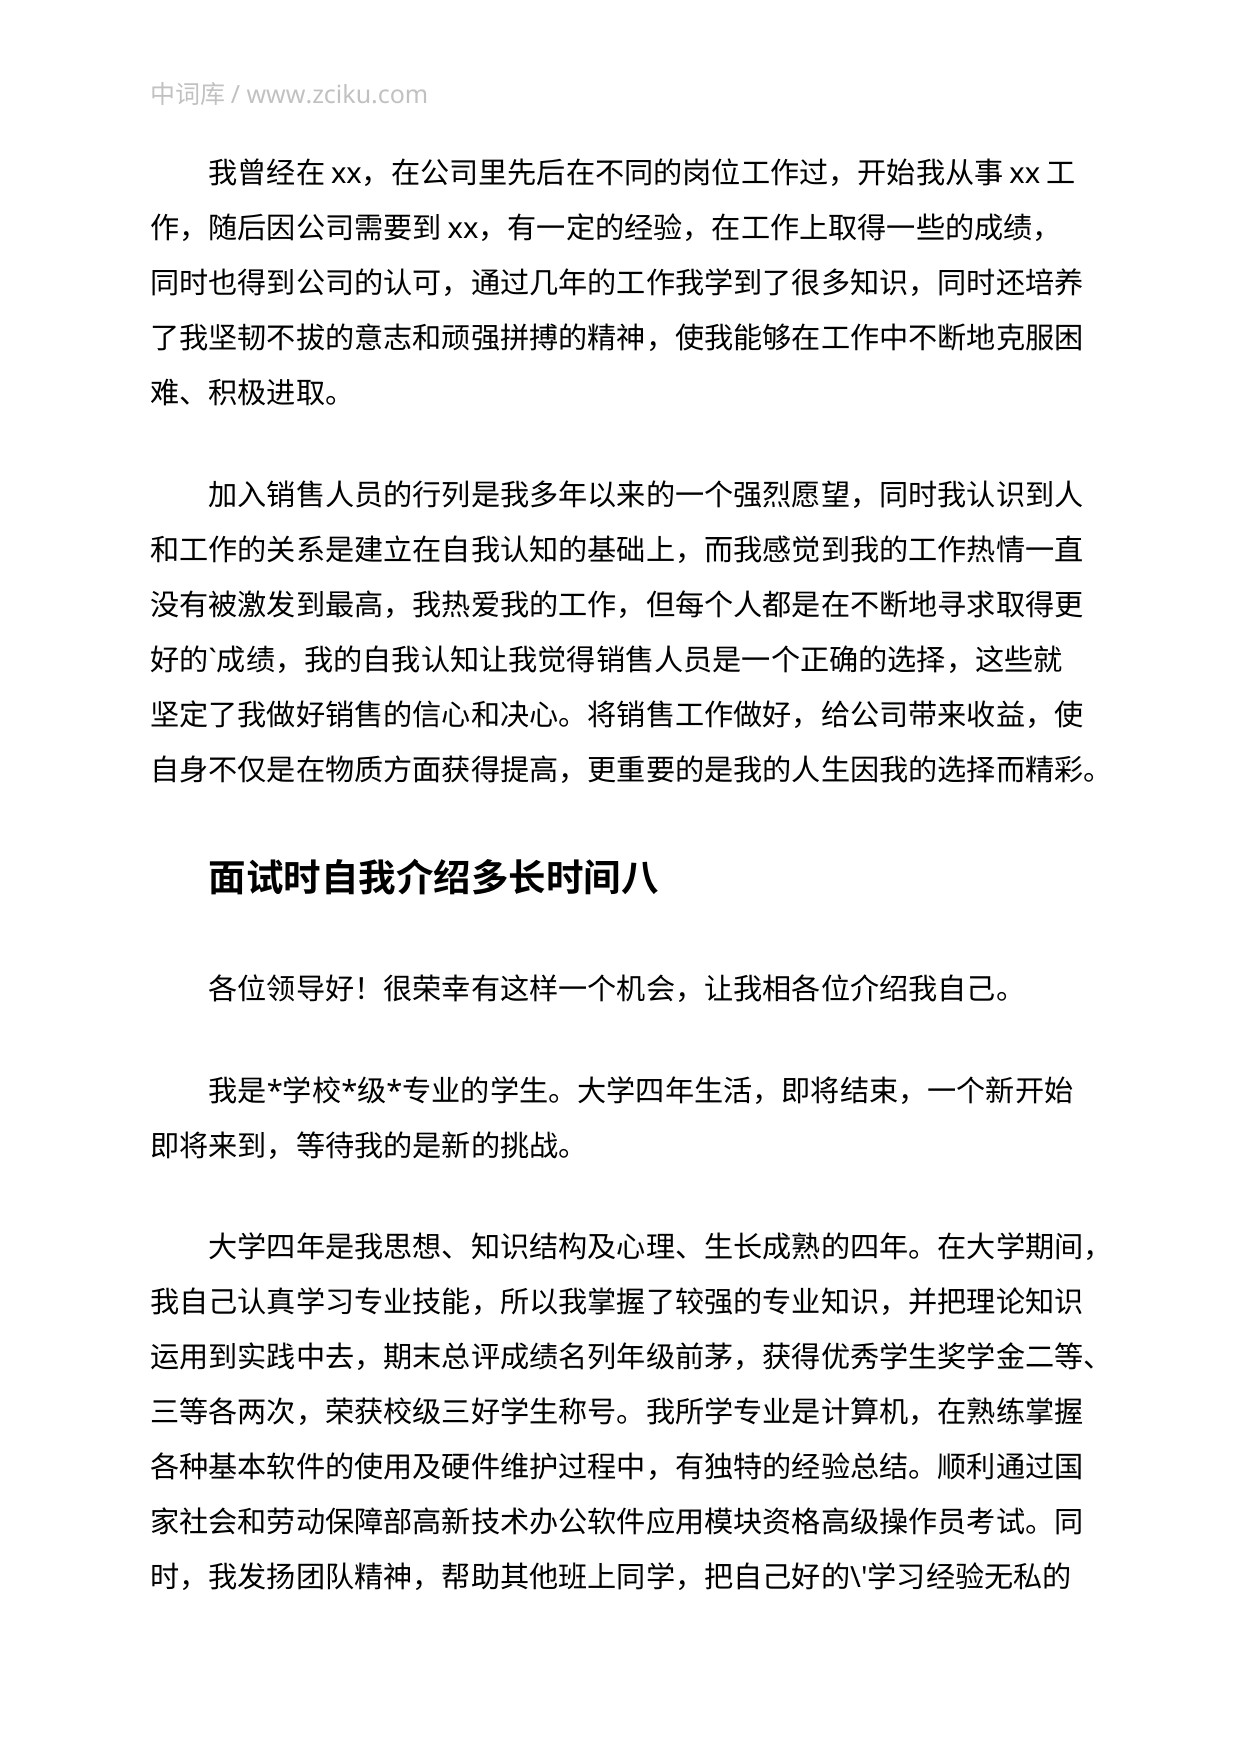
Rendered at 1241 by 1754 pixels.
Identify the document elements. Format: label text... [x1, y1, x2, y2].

text 各位领导好！很荣幸有这样一个机会，让我相各位介绍我自己。 [150, 965, 1090, 1008]
text 加入销售人员的行列是我多年以来的一个强烈愿望，同时我认识到人和工作的关系是建立在自我认知的基础上，而我感觉到我的工作热情一直没有被激发到最高，我热爱我的工作，但每个人都是在不断地寻求取得更好的`成绩，我的自我认知让我觉得销售人员是一个正确的选择，这些就坚定了我做好销售的信心和决心。将销售工作做好，给公司带来收益，使自身不仅是在物质方面获得提高，更重要的是我的人生因我的选择而精彩。 [150, 472, 1090, 788]
text 我曾经在xx，在公司里先后在不同的岗位工作过，开始我从事xx工作，随后因公司需要到xx，有一定的经验，在工作上取得一些的成绩，同时也得到公司的认可，通过几年的工作我学到了很多知识，同时还培养了我坚韧不拔的意志和顽强拼搏的精神，使我能够在工作中不断地克服困难、积极进取。 [150, 150, 1090, 412]
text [150, 1224, 1090, 1596]
text 面试时自我介绍多长时间八 [150, 848, 1090, 902]
text 我是*学校*级*专业的学生。大学四年生活，即将结束，一个新开始即将来到，等待我的是新的挑战。 [150, 1067, 1090, 1164]
